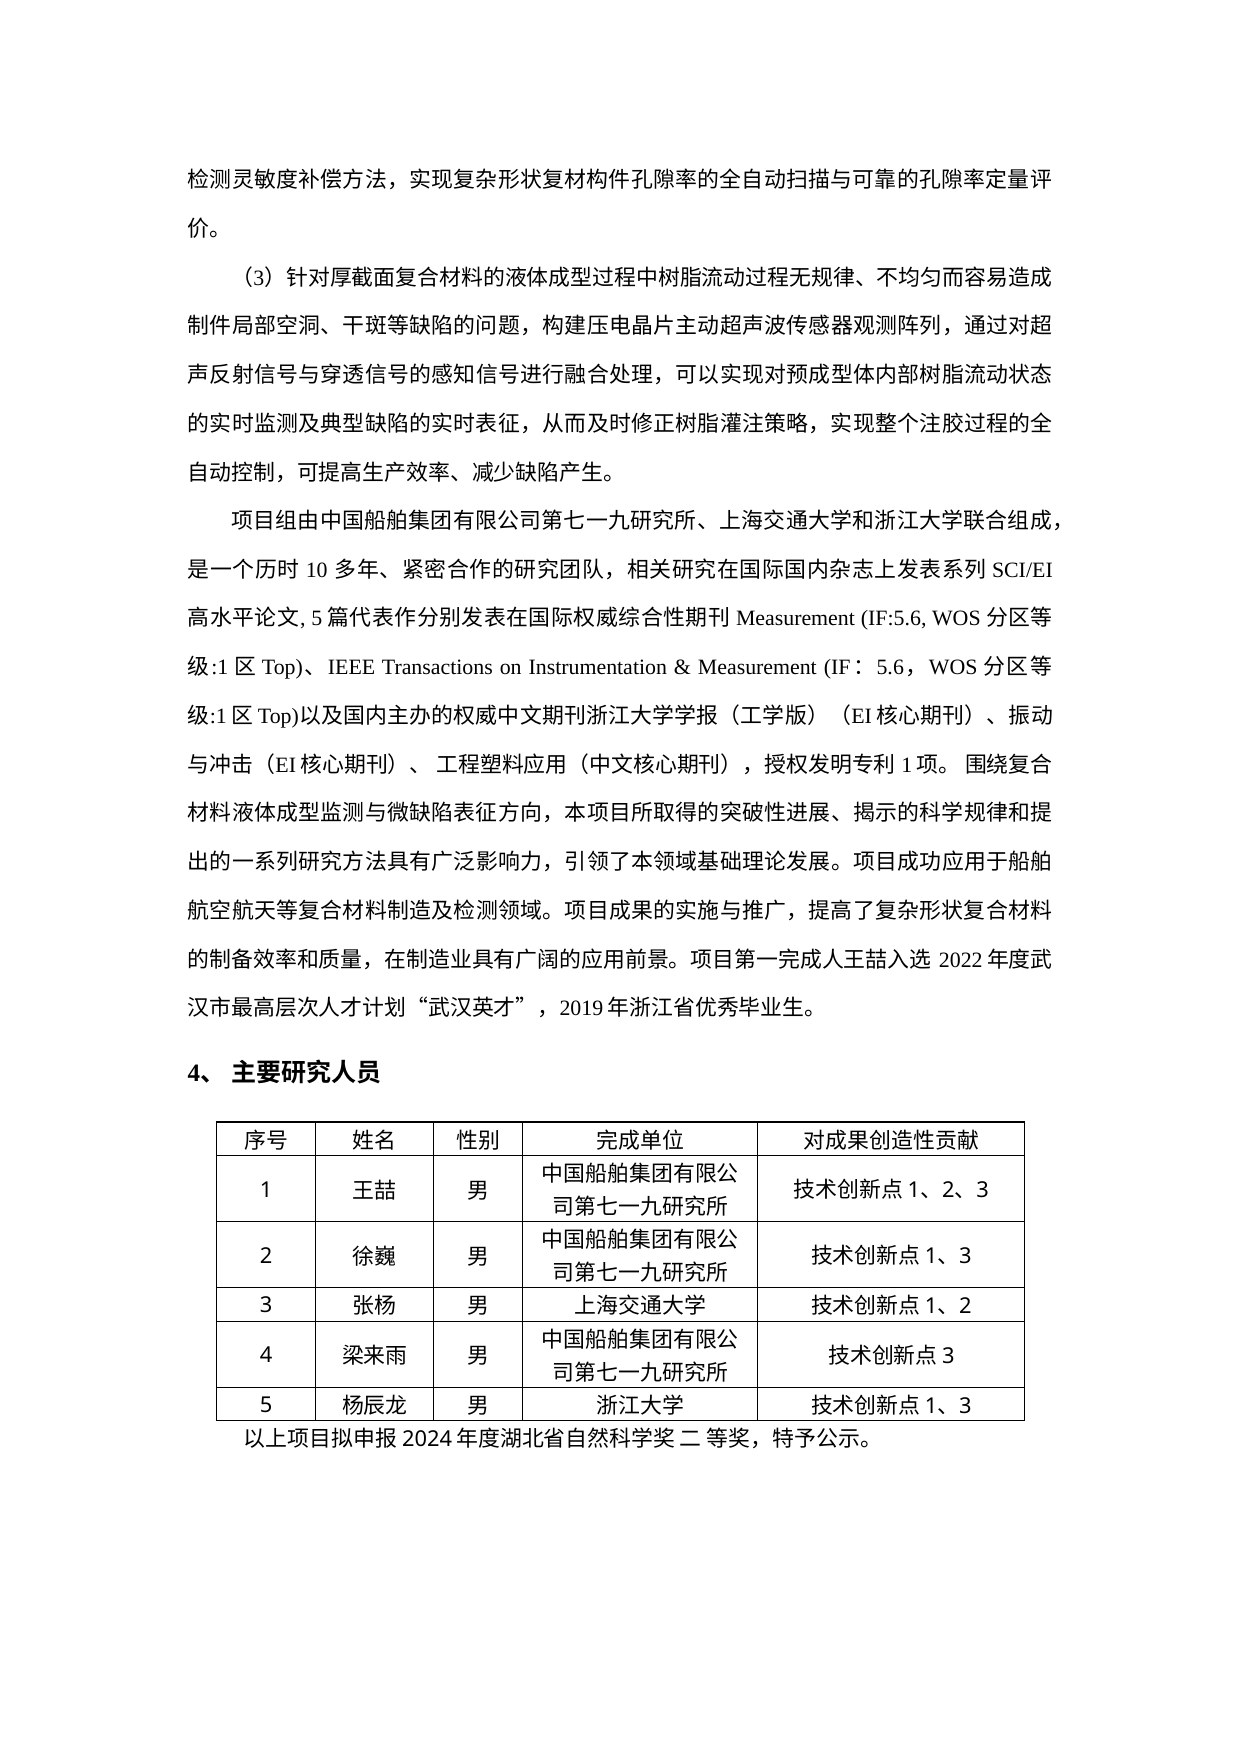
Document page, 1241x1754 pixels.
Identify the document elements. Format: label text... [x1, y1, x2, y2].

table_header 序号 [217, 1123, 315, 1155]
table_cell 技术创新点1、2 [758, 1288, 1024, 1321]
table_cell 1 [217, 1156, 315, 1221]
text 项目组由中国船舶集团有限公司第七一九研究所、上海交通大学和浙江大学联合组成，是一个历时 10 多年、紧密合作的研究团队，相关研究在国际国内杂志上发表系列SCI/EI高水平论文, 5篇代表作分别发表在国际权威综合性期刊Measurement (IF:5.6, WOS分区等级:1区Top)、IEEE Transactions on Instrumentation & Measurement (IF：5.6，WOS分区等级:1区Top)以及国内主办的权威中文期刊浙江大学学报（工学版）（EI核心期刊）、振动与冲击（EI核心期刊）、 工程塑料应用（中文核心期刊），授权发明专利1项。 围绕复合材料液体成型监测与微缺陷表征方向，本项目所取得的突破性进展、揭示的科学规律和提出的一系列研究方法具有广泛影响力，引领了本领域基础理论发展。项目成功应用于船舶、航空航天等复合材料制造及检测领域。项目成果的实施与推广，提高了复杂形状复合材料的制备效率和质量，在制造业具有广阔的应用前景。项目第一完成人王喆入选2022年度武汉市最高层次人才计划“武汉英才”，2019年浙江省优秀毕业生。 [187, 502, 1053, 1022]
table_header 对成果创造性贡献 [758, 1123, 1024, 1155]
table_cell 5 [217, 1388, 315, 1420]
table_header 性别 [434, 1123, 522, 1155]
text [187, 162, 1053, 243]
table_cell 浙江大学 [523, 1388, 757, 1420]
text （3）针对厚截面复合材料的液体成型过程中树脂流动过程无规律、不均匀而容易造成制件局部空洞、干斑等缺陷的问题，构建压电晶片主动超声波传感器观测阵列，通过对超声反射信号与穿透信号的感知信号进行融合处理，可以实现对预成型体内部树脂流动状态的实时监测及典型缺陷的实时表征，从而及时修正树脂灌注策略，实现整个注胶过程的全自动控制，可提高生产效率、减少缺陷产生。 [187, 259, 1053, 487]
table_cell 技术创新点1、3 [758, 1222, 1024, 1287]
table_cell 王喆 [316, 1156, 433, 1221]
table_cell 4 [217, 1322, 315, 1387]
table_cell 中国船舶集团有限公司第七一九研究所 [523, 1322, 757, 1387]
table_header 姓名 [316, 1123, 433, 1155]
table_cell 男 [434, 1288, 522, 1321]
table_cell 技术创新点1、2、3 [758, 1156, 1024, 1221]
table_cell 男 [434, 1156, 522, 1221]
table_cell 男 [434, 1388, 522, 1420]
table_cell 男 [434, 1322, 522, 1387]
table_cell 梁来雨 [316, 1322, 433, 1387]
table_cell 技术创新点1、3 [758, 1388, 1024, 1420]
table_header 完成单位 [523, 1123, 757, 1155]
table_cell 张杨 [316, 1288, 433, 1321]
table_cell 中国船舶集团有限公司第七一九研究所 [523, 1222, 757, 1287]
table_cell 男 [434, 1222, 522, 1287]
list 主要研究人员 [187, 1038, 1053, 1103]
table_cell 中国船舶集团有限公司第七一九研究所 [523, 1156, 757, 1221]
table_cell 徐巍 [316, 1222, 433, 1287]
table_cell 杨辰龙 [316, 1388, 433, 1420]
table_cell 上海交通大学 [523, 1288, 757, 1321]
table_cell 技术创新点3 [758, 1322, 1024, 1387]
table_cell 2 [217, 1222, 315, 1287]
table_cell 3 [217, 1288, 315, 1321]
text 以上项目拟申报 2024年度湖北省自然科学奖 二 等奖，特予公示。 [187, 1421, 1053, 1454]
